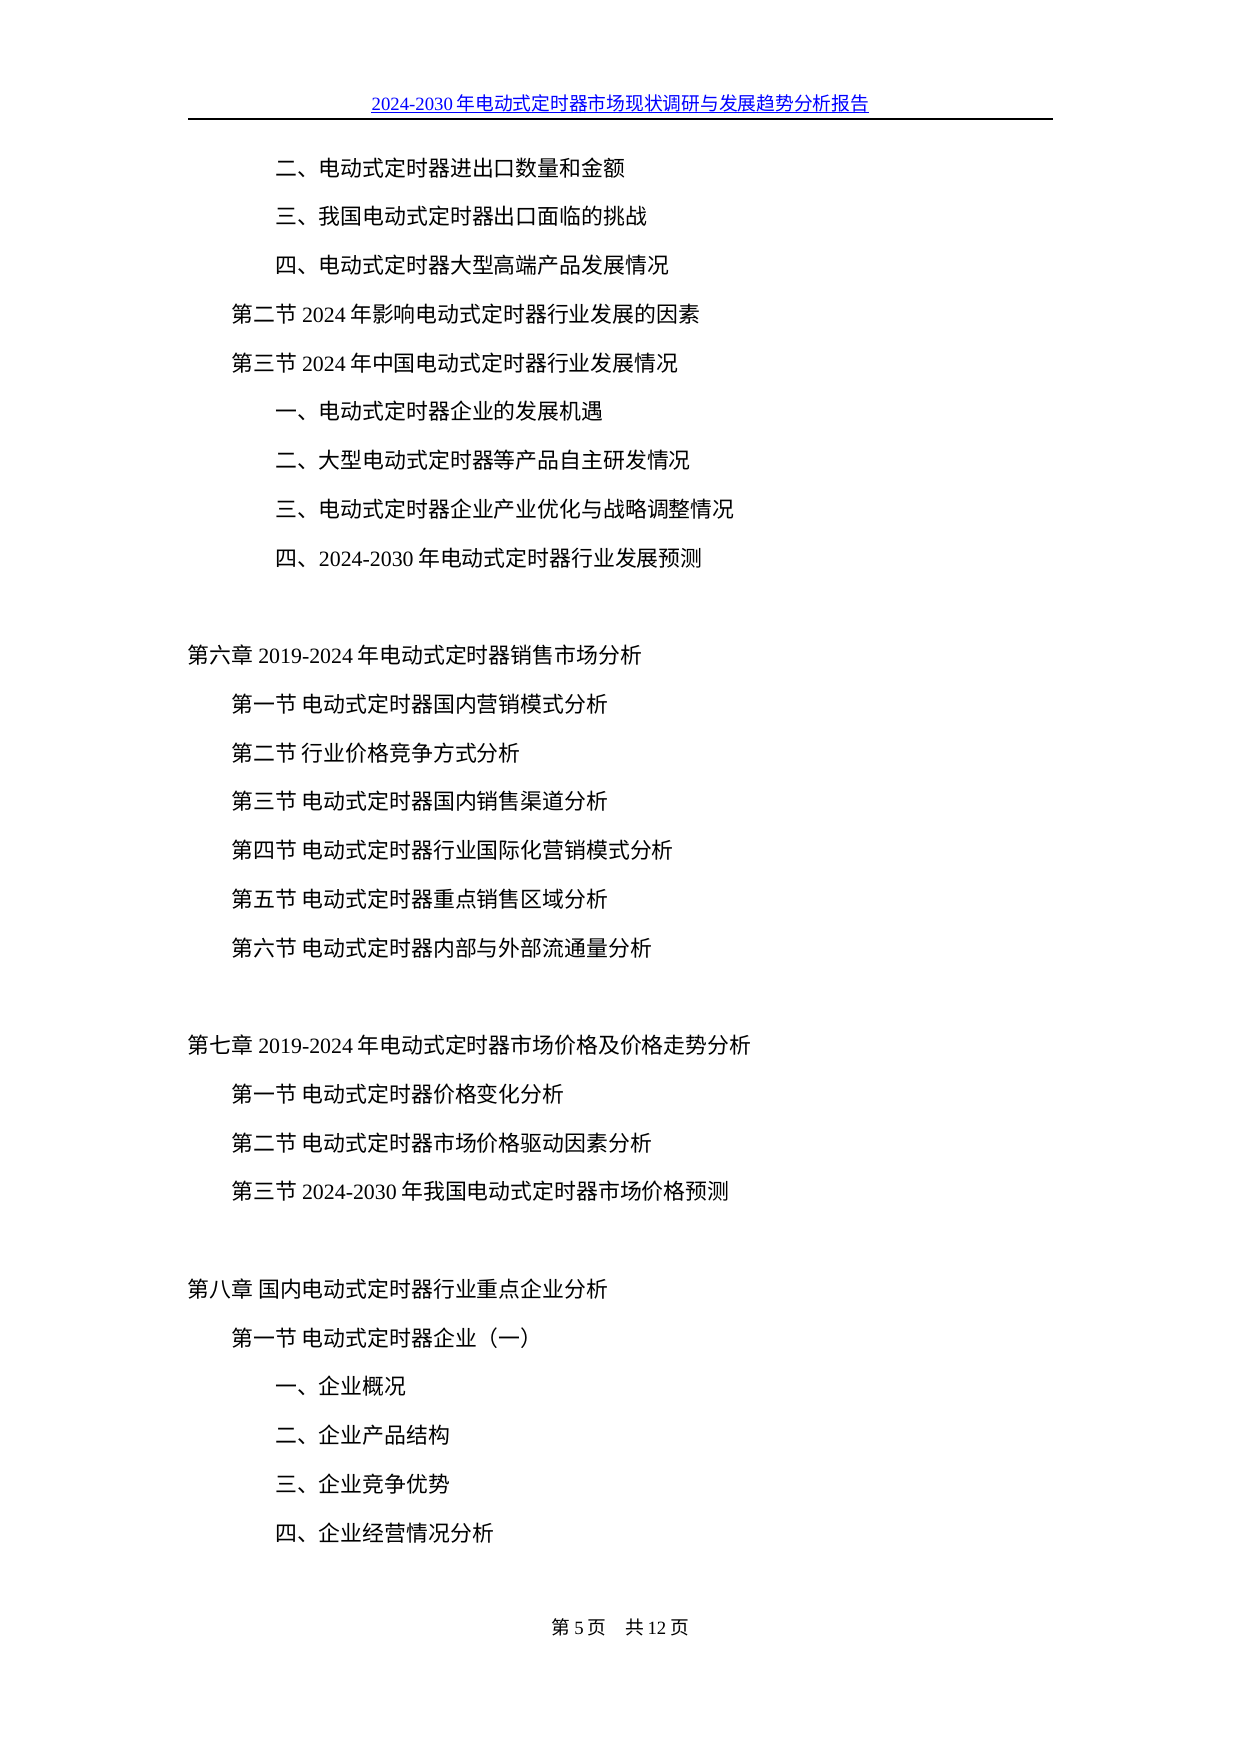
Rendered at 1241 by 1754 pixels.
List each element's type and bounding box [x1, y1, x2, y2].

text [187, 150, 1053, 1548]
